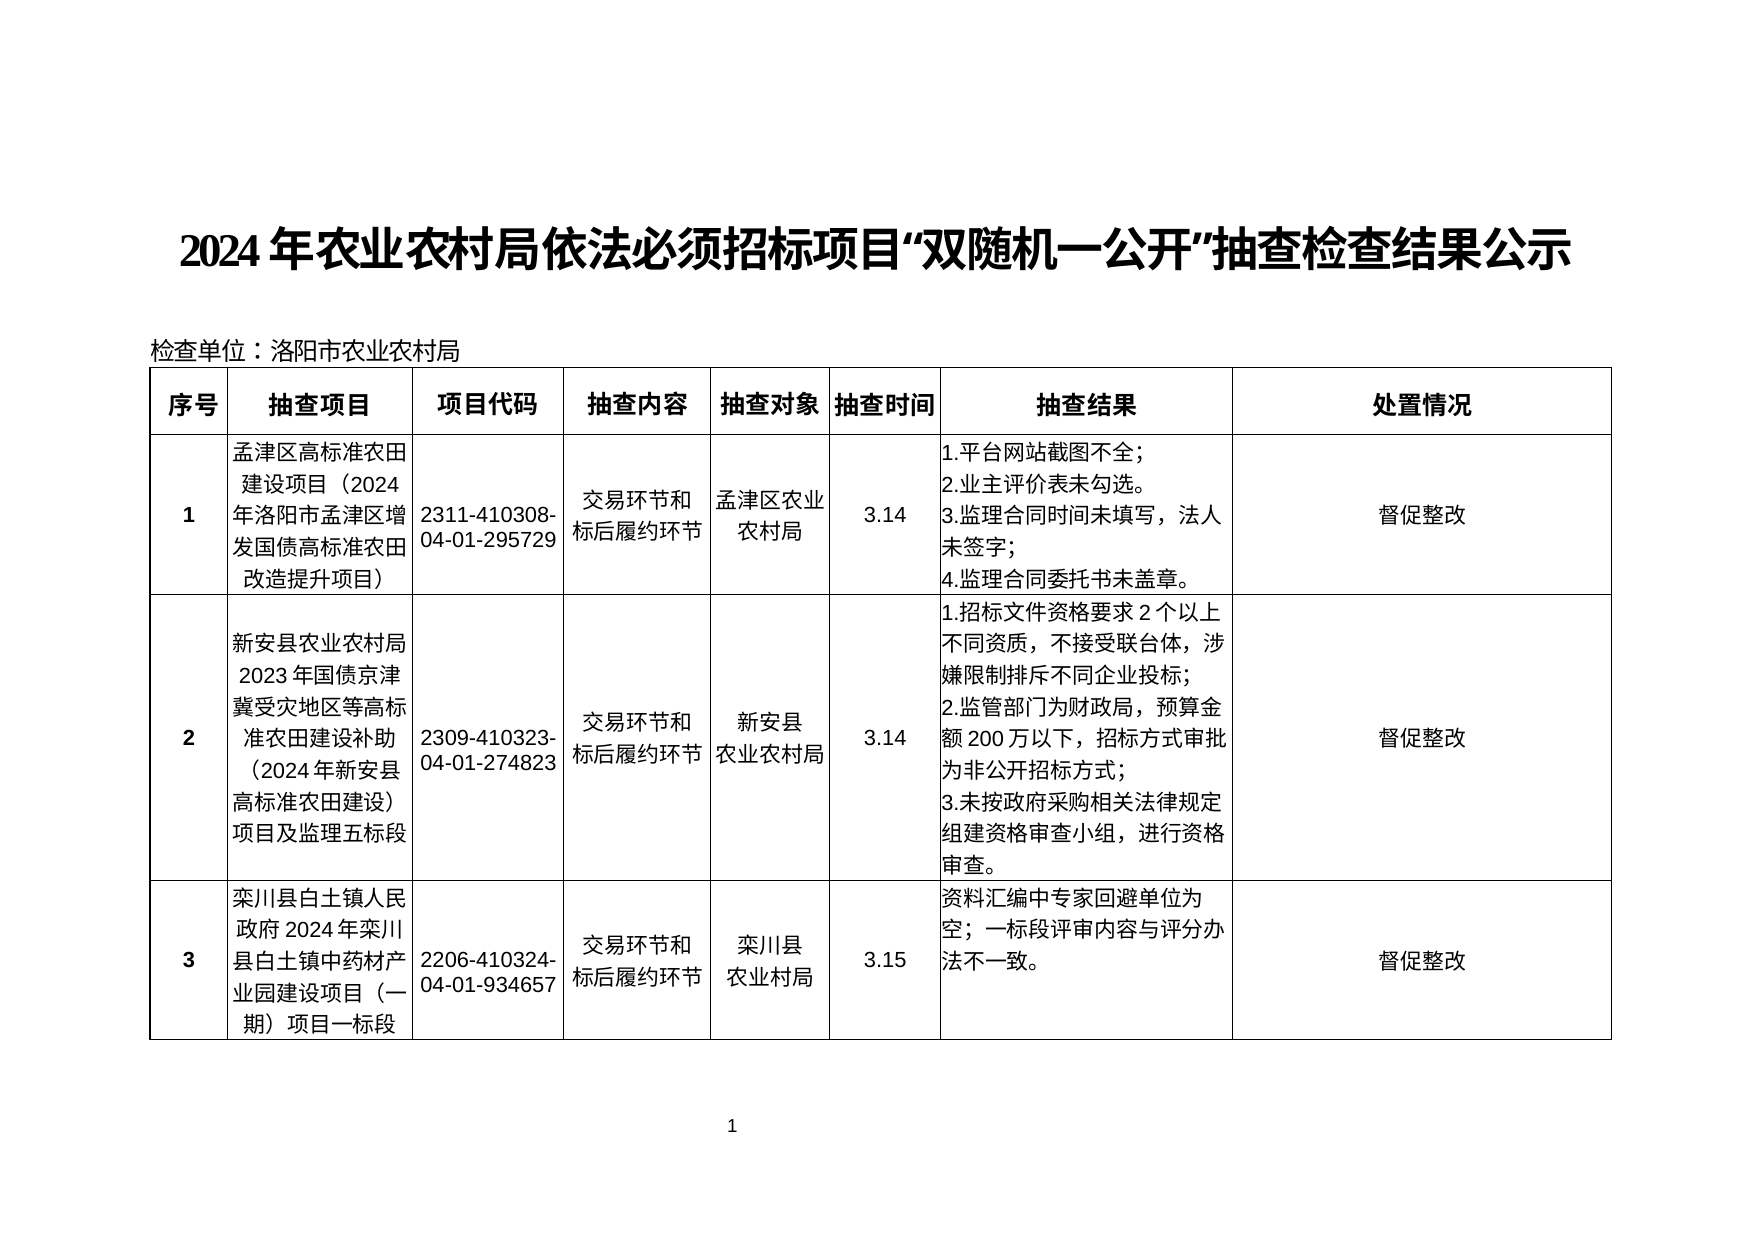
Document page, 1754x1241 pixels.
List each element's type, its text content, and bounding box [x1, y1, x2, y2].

table_cell 栾川县 农业村局 [711, 881, 829, 1039]
table_cell 督促整改 [1233, 595, 1611, 879]
table_header 抽查项目 [228, 368, 412, 434]
table_cell 交易环节和 标后履约环节 [564, 881, 710, 1039]
table_cell 资料汇编中专家回避单位为空；一标段评审内容与评分办法不一致。 [941, 881, 1232, 1039]
table_cell 1 [151, 435, 227, 593]
table_cell 交易环节和 标后履约环节 [564, 595, 710, 879]
table_cell 1.招标文件资格要求2个以上不同资质，不接受联台体，涉嫌限制排斥不同企业投标； 2.监管部门为财政局，预算金额200万以下，招标方式审批为非公开招标方式； 3.未按政府采购相关法律规定组建资格审查小组，进行资格审查。 [941, 595, 1232, 879]
table_header 抽查时间 [830, 368, 940, 434]
table_cell 新安县农业农村局2023年国债京津冀受灾地区等高标准农田建设补助（2024年新安县高标准农田建设）项目及监理五标段 [228, 595, 412, 879]
table_header 抽查结果 [941, 368, 1232, 434]
table_cell 3.14 [830, 435, 940, 593]
table_cell 栾川县白土镇人民政府2024年栾川县白土镇中药材产业园建设项目（一期）项目一标段 [228, 881, 412, 1039]
table_cell 交易环节和 标后履约环节 [564, 435, 710, 593]
table_cell 3.15 [830, 881, 940, 1039]
table_cell 新安县 农业农村局 [711, 595, 829, 879]
table_cell 3.14 [830, 595, 940, 879]
table_cell 孟津区高标准农田建设项目（2024年洛阳市孟津区增发国债高标准农田改造提升项目） [228, 435, 412, 593]
table_cell 督促整改 [1233, 881, 1611, 1039]
table_cell 督促整改 [1233, 435, 1611, 593]
table_header 序号 [151, 368, 227, 434]
table_cell 孟津区农业农村局 [711, 435, 829, 593]
table_header 抽查内容 [564, 368, 710, 434]
table_cell 2206-410324-04-01-934657 [413, 881, 563, 1039]
table_cell 2 [151, 595, 227, 879]
table_cell 2309-410323-04-01-274823 [413, 595, 563, 879]
text 检查单位：洛阳市农业农村局 [150, 334, 1604, 367]
table_header 处置情况 [1233, 368, 1611, 434]
table_cell 2311-410308-04-01-295729 [413, 435, 563, 593]
table_header 抽查对象 [711, 368, 829, 434]
text 2024 年农业农村局依法必须招标项目“双随机一公开”抽查检查结果公示 [150, 217, 1604, 279]
table_cell 3 [151, 881, 227, 1039]
table_cell 1.平台网站截图不全； 2.业主评价表未勾选。 3.监理合同时间未填写，法人未签字； 4.监理合同委托书未盖章。 [941, 435, 1232, 593]
table_header 项目代码 [413, 368, 563, 434]
